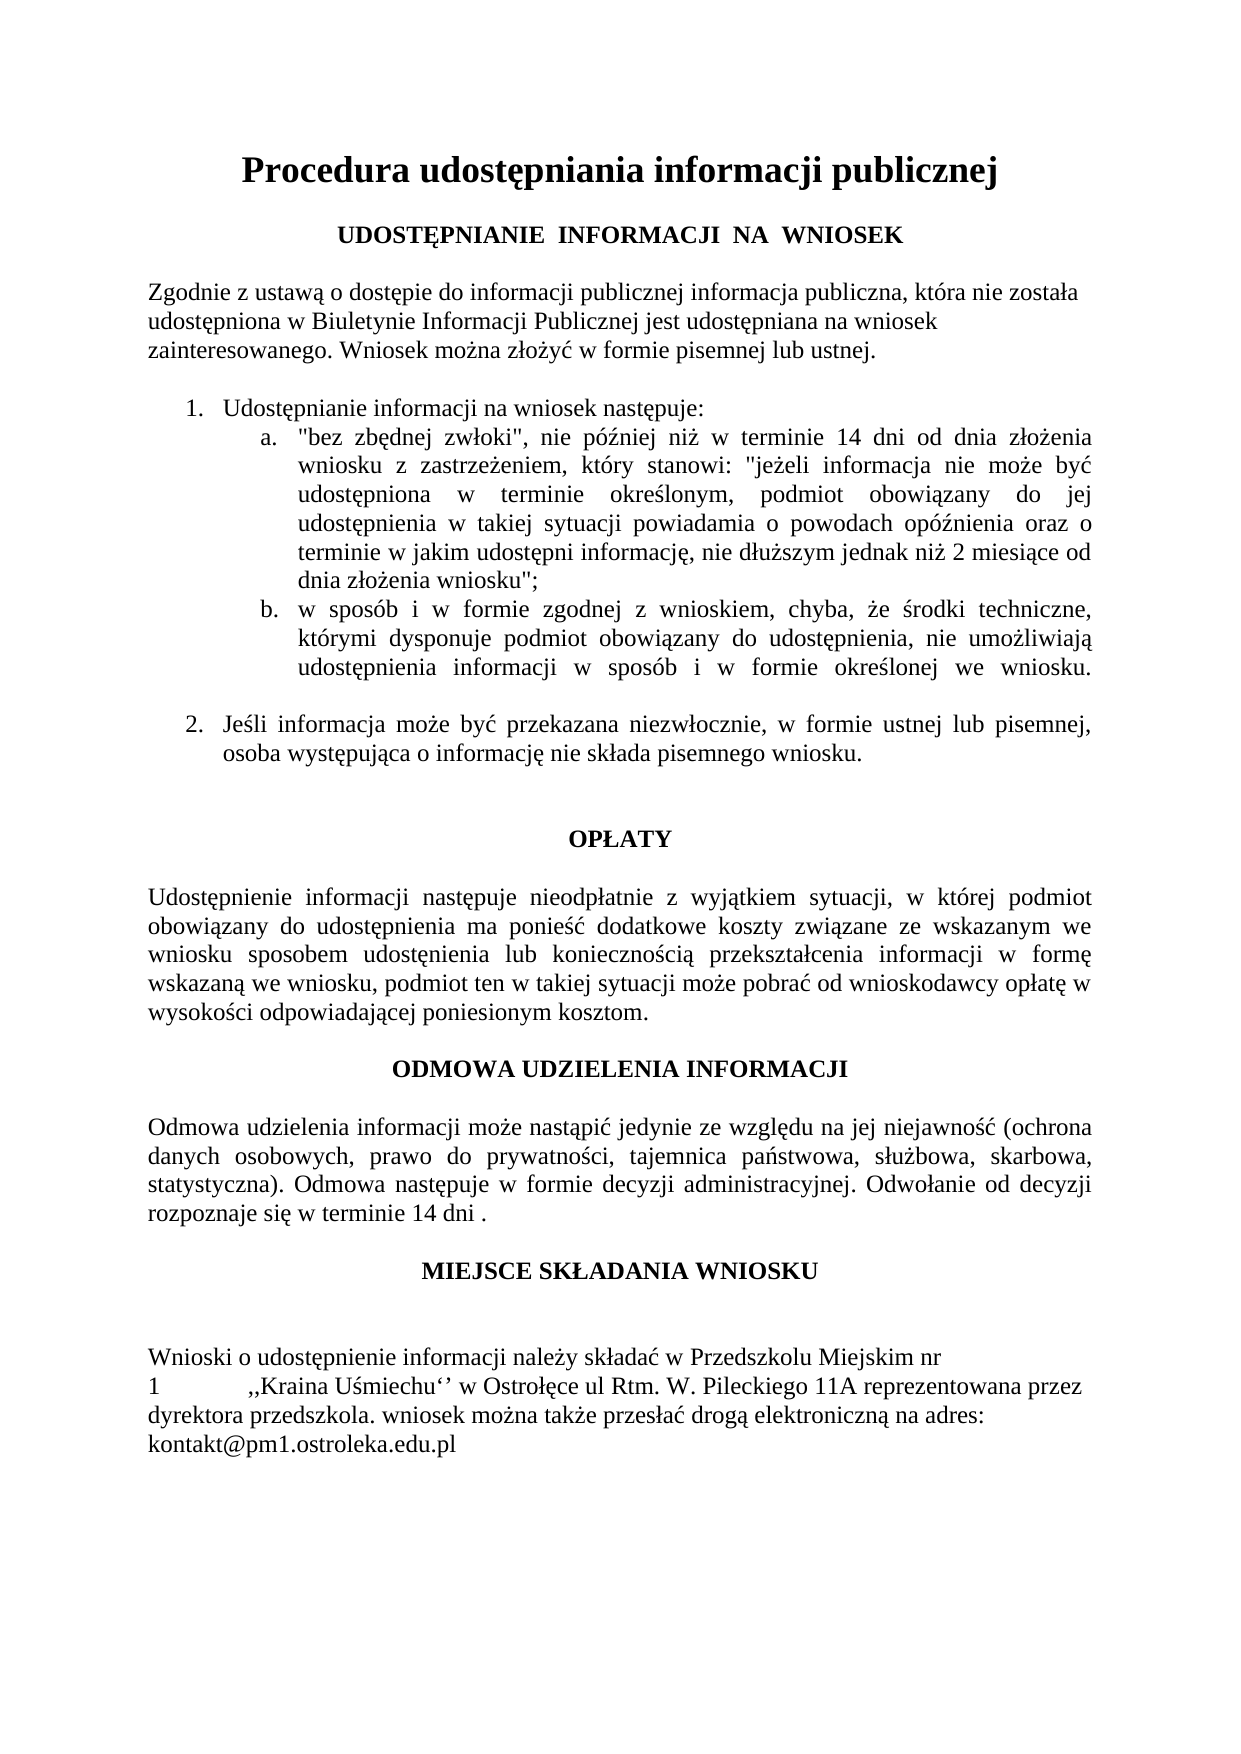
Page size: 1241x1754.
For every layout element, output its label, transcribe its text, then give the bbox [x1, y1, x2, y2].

list w sposób i w formie zgodnej z wnioskiem, chyba, że środki techniczne, którymi dysponuje podmiot obowiązany do udostępnienia, nie umożliwiają udostępnienia informacji w sposób i w formie określonej we wniosku. [260, 594, 1093, 709]
text Odmowa udzielenia informacji może nastąpić jedynie ze względu na jej niejawność (ochrona danych osobowych, prawo do prywatności, tajemnica państwowa, służbowa, skarbowa, statystyczna). Odmowa następuje w formie decyzji administracyjnej. Odwołanie od decyzji rozpoznaje się w terminie 14 dni . [148, 1112, 1093, 1227]
text MIEJSCE SKŁADANIA WNIOSKU [148, 1256, 1093, 1313]
text OPŁATY [148, 796, 1093, 882]
text Wnioski o udostępnienie informacji należy składać w Przedszkolu Miejskim nr 1 ,,Kraina Uśmiechu‘’ w Ostrołęce ul Rtm. W. Pileckiego 11A reprezentowana przez dyrektora przedszkola. wniosek można także przesłać drogą elektroniczną na adres: kontakt@pm1.ostroleka.edu.pl [148, 1342, 1093, 1457]
text Procedura udostępniania informacji publicznej [148, 148, 1093, 191]
list Jeśli informacja może być przekazana niezwłocznie, w formie ustnej lub pisemnej, osoba występująca o informację nie składa pisemnego wniosku. [185, 709, 1093, 767]
text ODMOWA UDZIELENIA INFORMACJI [148, 1026, 1093, 1112]
text Udostępnienie informacji następuje nieodpłatnie z wyjątkiem sytuacji, w której podmiot obowiązany do udostępnienia ma ponieść dodatkowe koszty związane ze wskazanym we wniosku sposobem udostęnienia lub koniecznością przekształcenia informacji w formę wskazaną we wniosku, podmiot ten w takiej sytuacji może pobrać od wnioskodawcy opłatę w wysokości odpowiadającej poniesionym kosztom. [148, 882, 1093, 1026]
text UDOSTĘPNIANIE INFORMACJI NA WNIOSEK [148, 220, 1093, 277]
text Zgodnie z ustawą o dostępie do informacji publicznej informacja publiczna, która nie została udostępniona w Biuletynie Informacji Publicznej jest udostępniana na wniosek zainteresowanego. Wniosek można złożyć w formie pisemnej lub ustnej. [148, 277, 1093, 364]
list Udostępnianie informacji na wniosek następuje: [185, 393, 1093, 422]
list "bez zbędnej zwłoki", nie później niż w terminie 14 dni od dnia złożenia wniosku z zastrzeżeniem, który stanowi: "jeżeli informacja nie może być udostępniona w terminie określonym, podmiot obowiązany do jej udostępnienia w takiej sytuacji powiadamia o powodach opóźnienia oraz o terminie w jakim udostępni informację, nie dłuższym jednak niż 2 miesiące od dnia złożenia wniosku"; [260, 422, 1093, 594]
